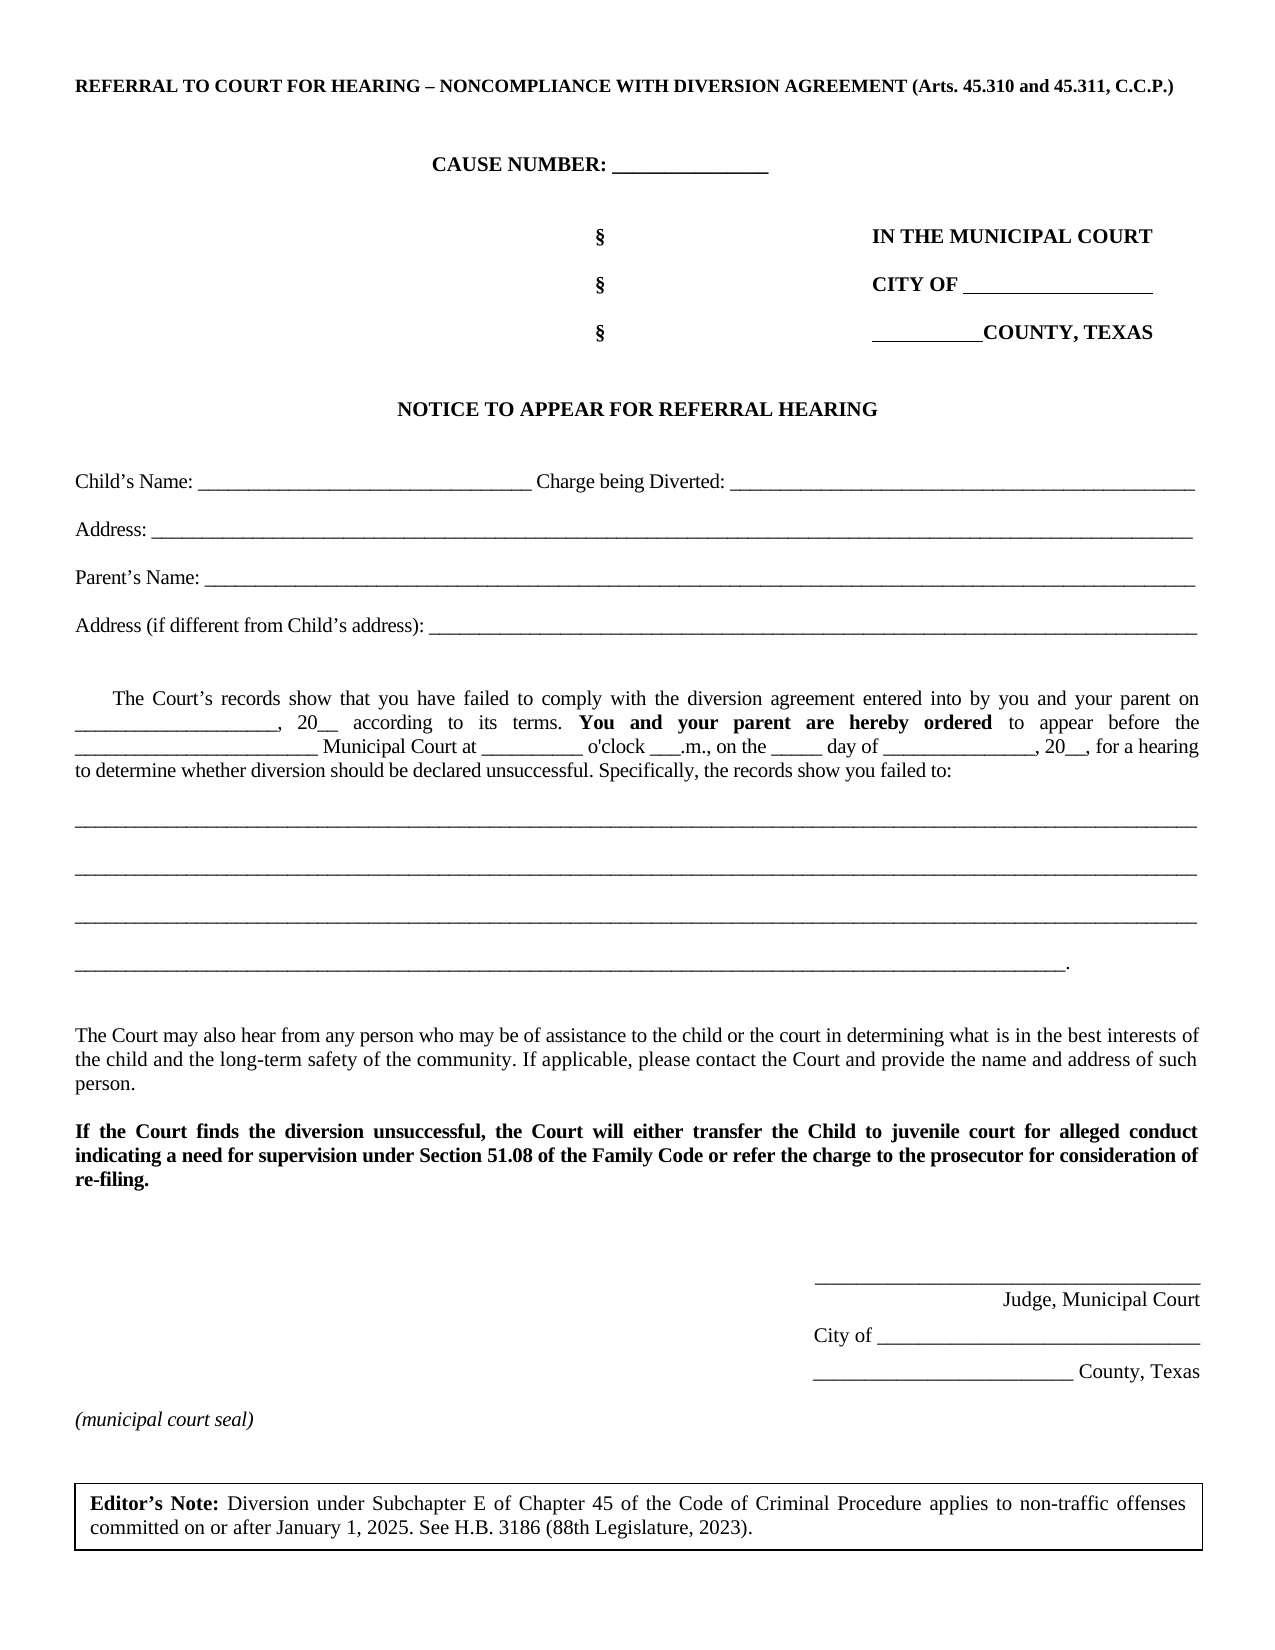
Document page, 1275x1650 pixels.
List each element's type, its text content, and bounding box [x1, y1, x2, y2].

text _______________________________________________________________________________________________________________________________________________________________________________________________________________________________________________________________________________________________________________________________________________________________________________________________________________________________________________. [75, 806, 1200, 974]
text If the Court finds the diversion unsuccessful, the Court will either transfer the Child to juvenile court for alleged conduct indicating a need for supervision under Section 51.08 of the Family Code or refer the charge to the prosecutor for consideration of re-filing. [75, 1119, 1200, 1191]
text REFERRAL TO COURT FOR HEARING – NONCOMPLIANCE WITH DIVERSION AGREEMENT (Arts. 45.310 and 45.311, C.C.P.) [75, 75, 1200, 97]
text The Court’s records show that you have failed to comply with the diversion agreement entered into by you and your parent on ____________________, 20__ according to its terms. You and your parent are hereby ordered to appear before the ________________________ Municipal Court at __________ o'clock ___.m., on the _____ day of _______________, 20__, for a hearing to determine whether diversion should be declared unsuccessful. Specifically, the records show you failed to: [75, 686, 1200, 782]
text The Court may also hear from any person who may be of assistance to the child or the court in determining what is in the best interests of the child and the long-term safety of the community. If applicable, please contact the Court and provide the name and address of such person. [75, 1022, 1200, 1095]
text § COUNTY, TEXAS [75, 320, 1192, 344]
text City of _______________________________ [75, 1323, 1200, 1347]
text Address (if different from Child’s address): ____________________________________________________________________________ [75, 613, 1200, 637]
text Judge, Municipal Court [75, 1287, 1200, 1311]
text _________________________ County, Texas [75, 1359, 1200, 1383]
text § IN THE MUNICIPAL COURT [75, 224, 1221, 248]
text (municipal court seal) [75, 1407, 1200, 1431]
text Child’s Name: _________________________________ Charge being Diverted: ______________________________________________ [75, 469, 1200, 493]
text _____________________________________ [75, 1263, 1200, 1287]
text CAUSE NUMBER: _______________ [75, 152, 1200, 176]
text § OF [75, 272, 1192, 296]
text Address: _______________________________________________________________________________________________________ [75, 517, 1200, 565]
text Parent’s Name: __________________________________________________________________________________________________ [75, 565, 1200, 589]
text NOTICE TO APPEAR FOR REFERRAL HEARING [75, 397, 1200, 421]
